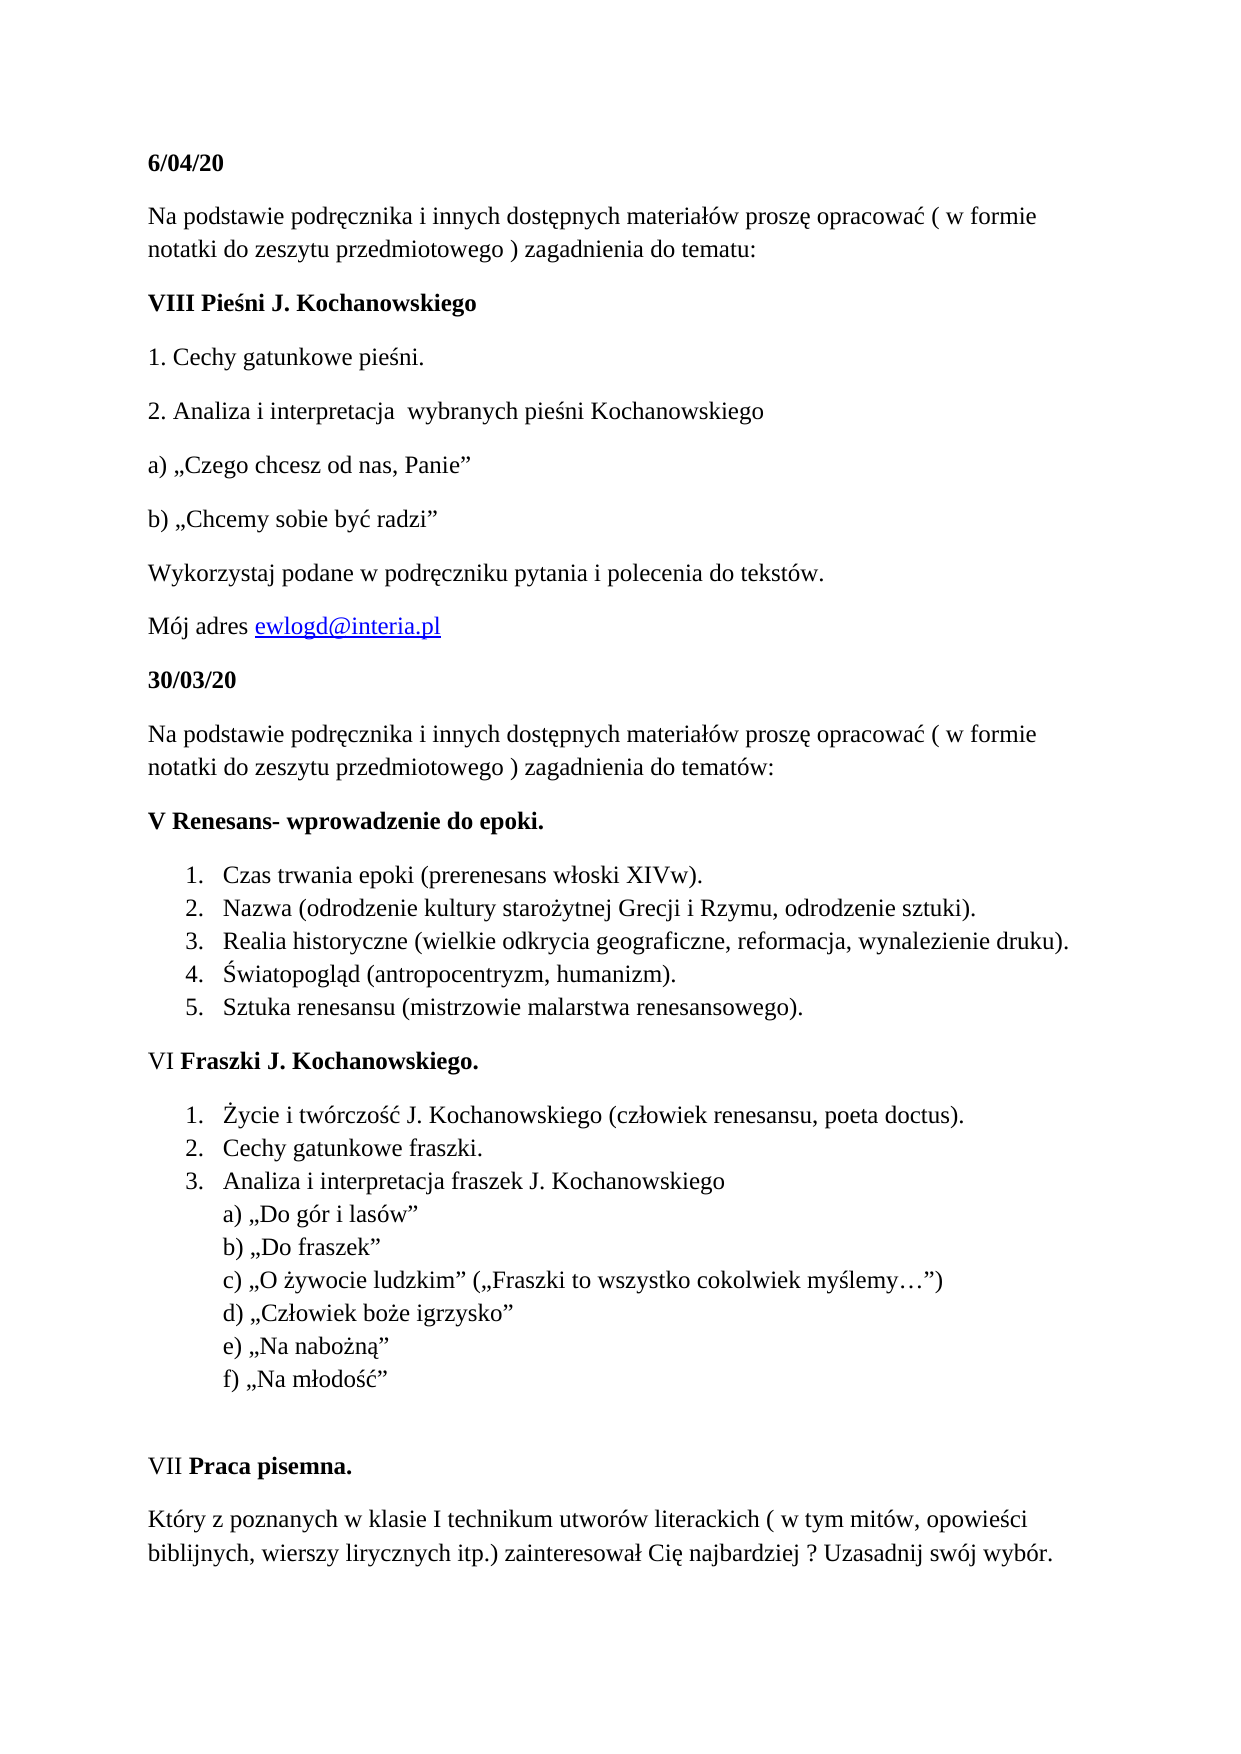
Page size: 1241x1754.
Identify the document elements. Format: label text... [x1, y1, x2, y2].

text 1. Cechy gatunkowe pieśni. [148, 342, 1093, 371]
text 2. Analiza i interpretacja wybranych pieśni Kochanowskiego [148, 396, 1093, 425]
text VI Fraszki J. Kochanowskiego. [148, 1046, 1093, 1074]
text VIII Pieśni J. Kochanowskiego [148, 288, 1093, 317]
list Analiza i interpretacja fraszek J. Kochanowskiego [185, 1166, 1093, 1194]
text Który z poznanych w klasie I technikum utworów literackich ( w tym mitów, opowieści biblijnych, wierszy lirycznych itp.) zainteresował Cię najbardziej ? Uzasadnij swój wybór. [148, 1504, 1093, 1566]
list a) „Do gór i lasów” [223, 1199, 1093, 1227]
list d) „Człowiek boże igrzysko” [223, 1298, 1093, 1327]
text Na podstawie podręcznika i innych dostępnych materiałów proszę opracować ( w formie notatki do zeszytu przedmiotowego ) zagadnienia do tematów: [148, 719, 1093, 781]
text Wykorzystaj podane w podręczniku pytania i polecenia do tekstów. [148, 558, 1093, 586]
text b) „Chcemy sobie być radzi” [148, 504, 1093, 532]
list Realia historyczne (wielkie odkrycia geograficzne, reformacja, wynalezienie druku). [185, 926, 1093, 955]
list c) „O żywocie ludzkim” („Fraszki to wszystko cokolwiek myślemy…”) [223, 1265, 1093, 1293]
list e) „Na nabożną” [223, 1331, 1093, 1359]
list Światopogląd (antropocentryzm, humanizm). [185, 959, 1093, 988]
text VII Praca pisemna. [148, 1451, 1093, 1479]
text 6/04/20 [148, 148, 1093, 176]
list Czas trwania epoki (prerenesans włoski XIVw). [185, 860, 1093, 889]
text Mój adres ewlogd@interia.pl [148, 611, 1093, 640]
list Nazwa (odrodzenie kultury starożytnej Grecji i Rzymu, odrodzenie sztuki). [185, 893, 1093, 922]
list Sztuka renesansu (mistrzowie malarstwa renesansowego). [185, 992, 1093, 1021]
text a) „Czego chcesz od nas, Panie” [148, 450, 1093, 479]
list f) „Na młodość” [223, 1364, 1093, 1393]
text V Renesans- wprowadzenie do epoki. [148, 806, 1093, 835]
text Na podstawie podręcznika i innych dostępnych materiałów proszę opracować ( w formie notatki do zeszytu przedmiotowego ) zagadnienia do tematu: [148, 201, 1093, 263]
list Życie i twórczość J. Kochanowskiego (człowiek renesansu, poeta doctus). [185, 1100, 1093, 1128]
list b) „Do fraszek” [223, 1232, 1093, 1261]
list Cechy gatunkowe fraszki. [185, 1133, 1093, 1161]
text 30/03/20 [148, 665, 1093, 694]
